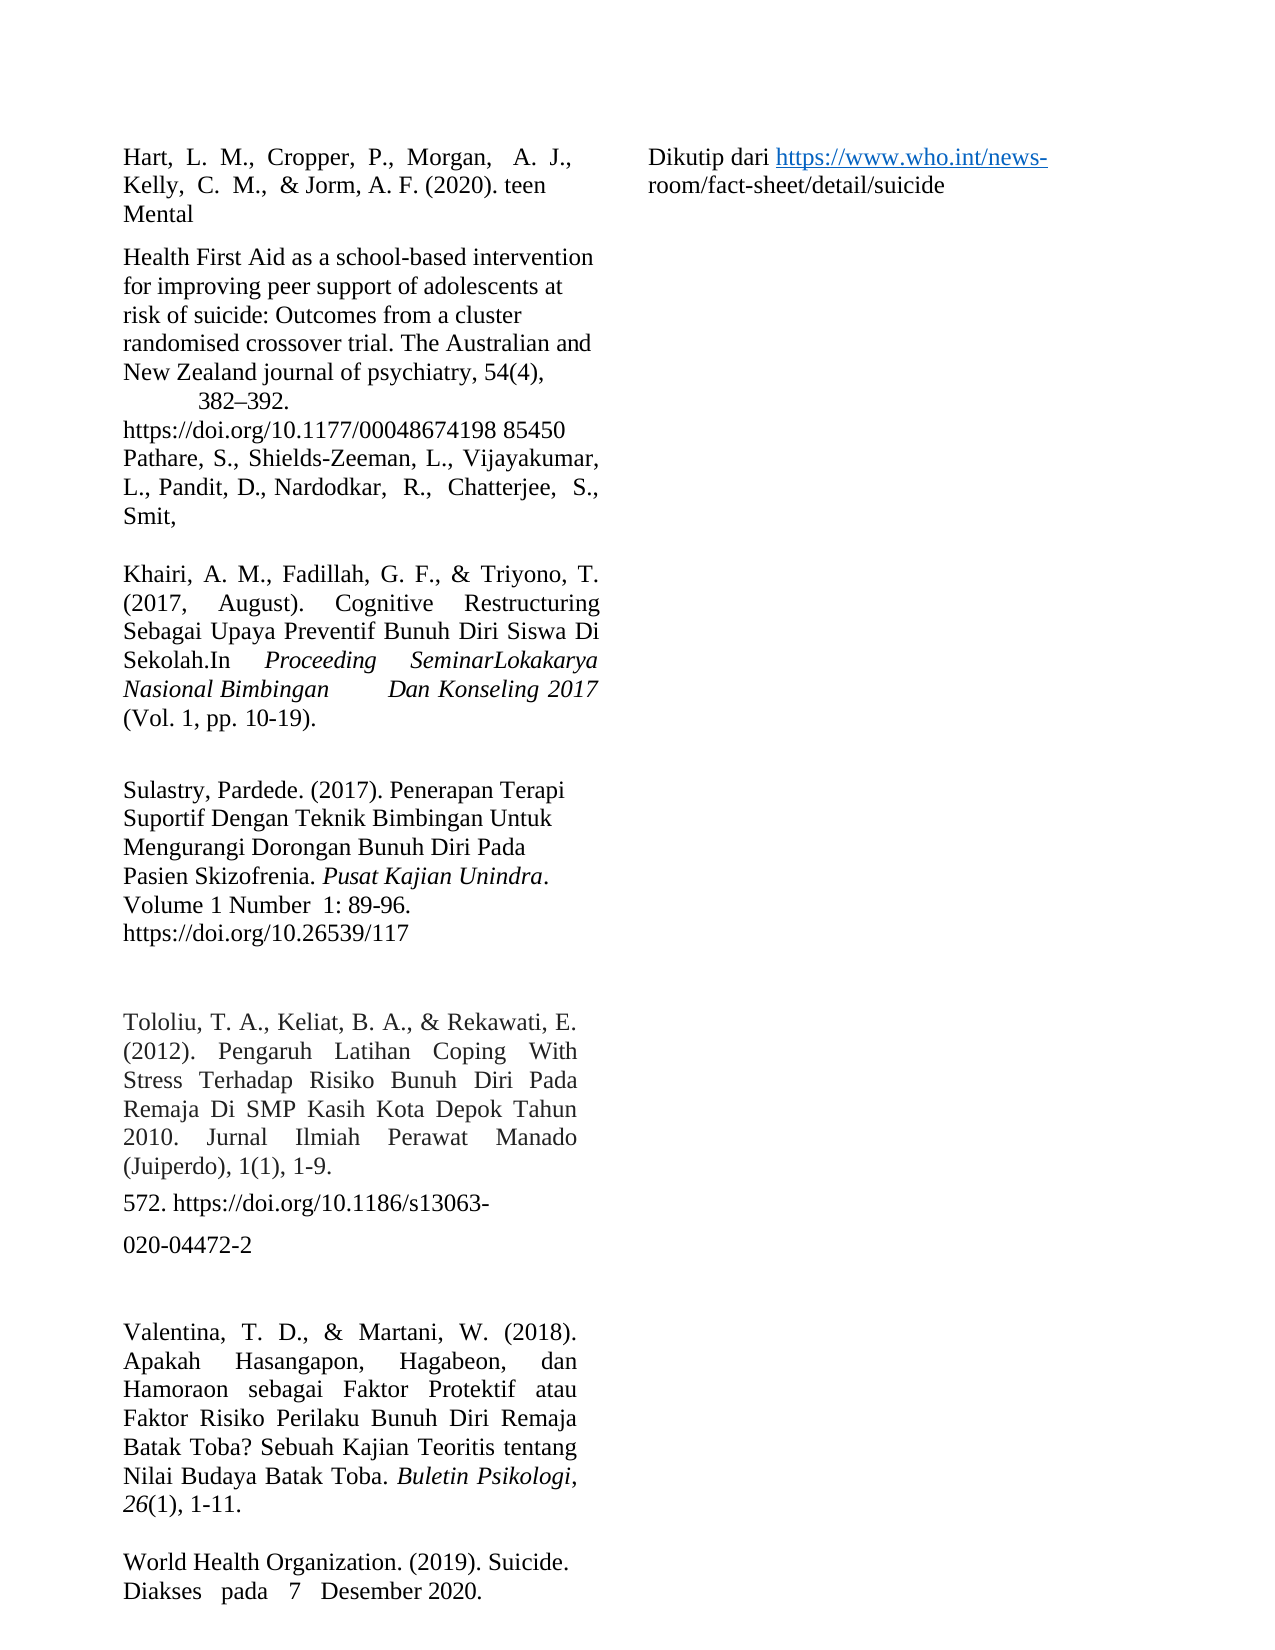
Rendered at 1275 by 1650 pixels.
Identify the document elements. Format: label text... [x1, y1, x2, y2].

text Pathare, S., Shields-Zeeman, L., Vijayakumar, L., Pandit, D., Nardodkar, R., Chatterjee, S., Smit, [123, 443, 600, 530]
text Dikutip dari https://www.who.int/news- room/fact-sheet/detail/suicide [648, 142, 1152, 199]
text https://doi.org/10.1177/00048674198 85450 [123, 415, 600, 443]
text 572. https://doi.org/10.1186/s13063- [123, 1188, 604, 1216]
text Hart, L. M., Cropper, P., Morgan, A. J., Kelly, C. M., & Jorm, A. F. (2020). teen Mental [123, 142, 604, 228]
text Valentina, T. D., & Martani, W. (2018). Apakah Hasangapon, Hagabeon, dan Hamoraon sebagai Faktor Protektif atau Faktor Risiko Perilaku Bunuh Diri Remaja Batak Toba? Sebuah Kajian Teoritis tentang Nilai Budaya Batak Toba. Buletin Psikologi, 26(1), 1-11. [123, 1317, 577, 1518]
text Sulastry, Pardede. (2017). Penerapan Terapi Suportif Dengan Teknik Bimbingan Untuk Mengurangi Dorongan Bunuh Diri Pada Pasien Skizofrenia. Pusat Kajian Unindra. Volume 1 Number 1: 89-96. [123, 775, 577, 918]
text Tololiu, T. A., Keliat, B. A., & Rekawati, E. (2012). Pengaruh Latihan Coping With Stress Terhadap Risiko Bunuh Diri Pada Remaja Di SMP Kasih Kota Depok Tahun 2010. Jurnal Ilmiah Perawat Manado (Juiperdo), 1(1), 1-9. [123, 1007, 577, 1180]
text 020-04472-2 [123, 1231, 604, 1259]
text Khairi, A. M., Fadillah, G. F., & Triyono, T. (2017, August). Cognitive Restructuring Sebagai Upaya Preventif Bunuh Diri Siswa Di Sekolah.In Proceeding SeminarLokakarya Nasional Bimbingan Dan Konseling 2017 (Vol. 1, pp. 10-19). [123, 559, 600, 731]
text Health First Aid as a school-based intervention for improving peer support of adolescents at risk of suicide: Outcomes from a cluster randomised crossover trial. The Australian and New Zealand journal of psychiatry, 54(4), 382–392. [123, 242, 604, 415]
text https://doi.org/10.26539/117 [123, 918, 604, 947]
text World Health Organization. (2019). Suicide. Diakses pada 7 Desember 2020. [123, 1547, 577, 1605]
